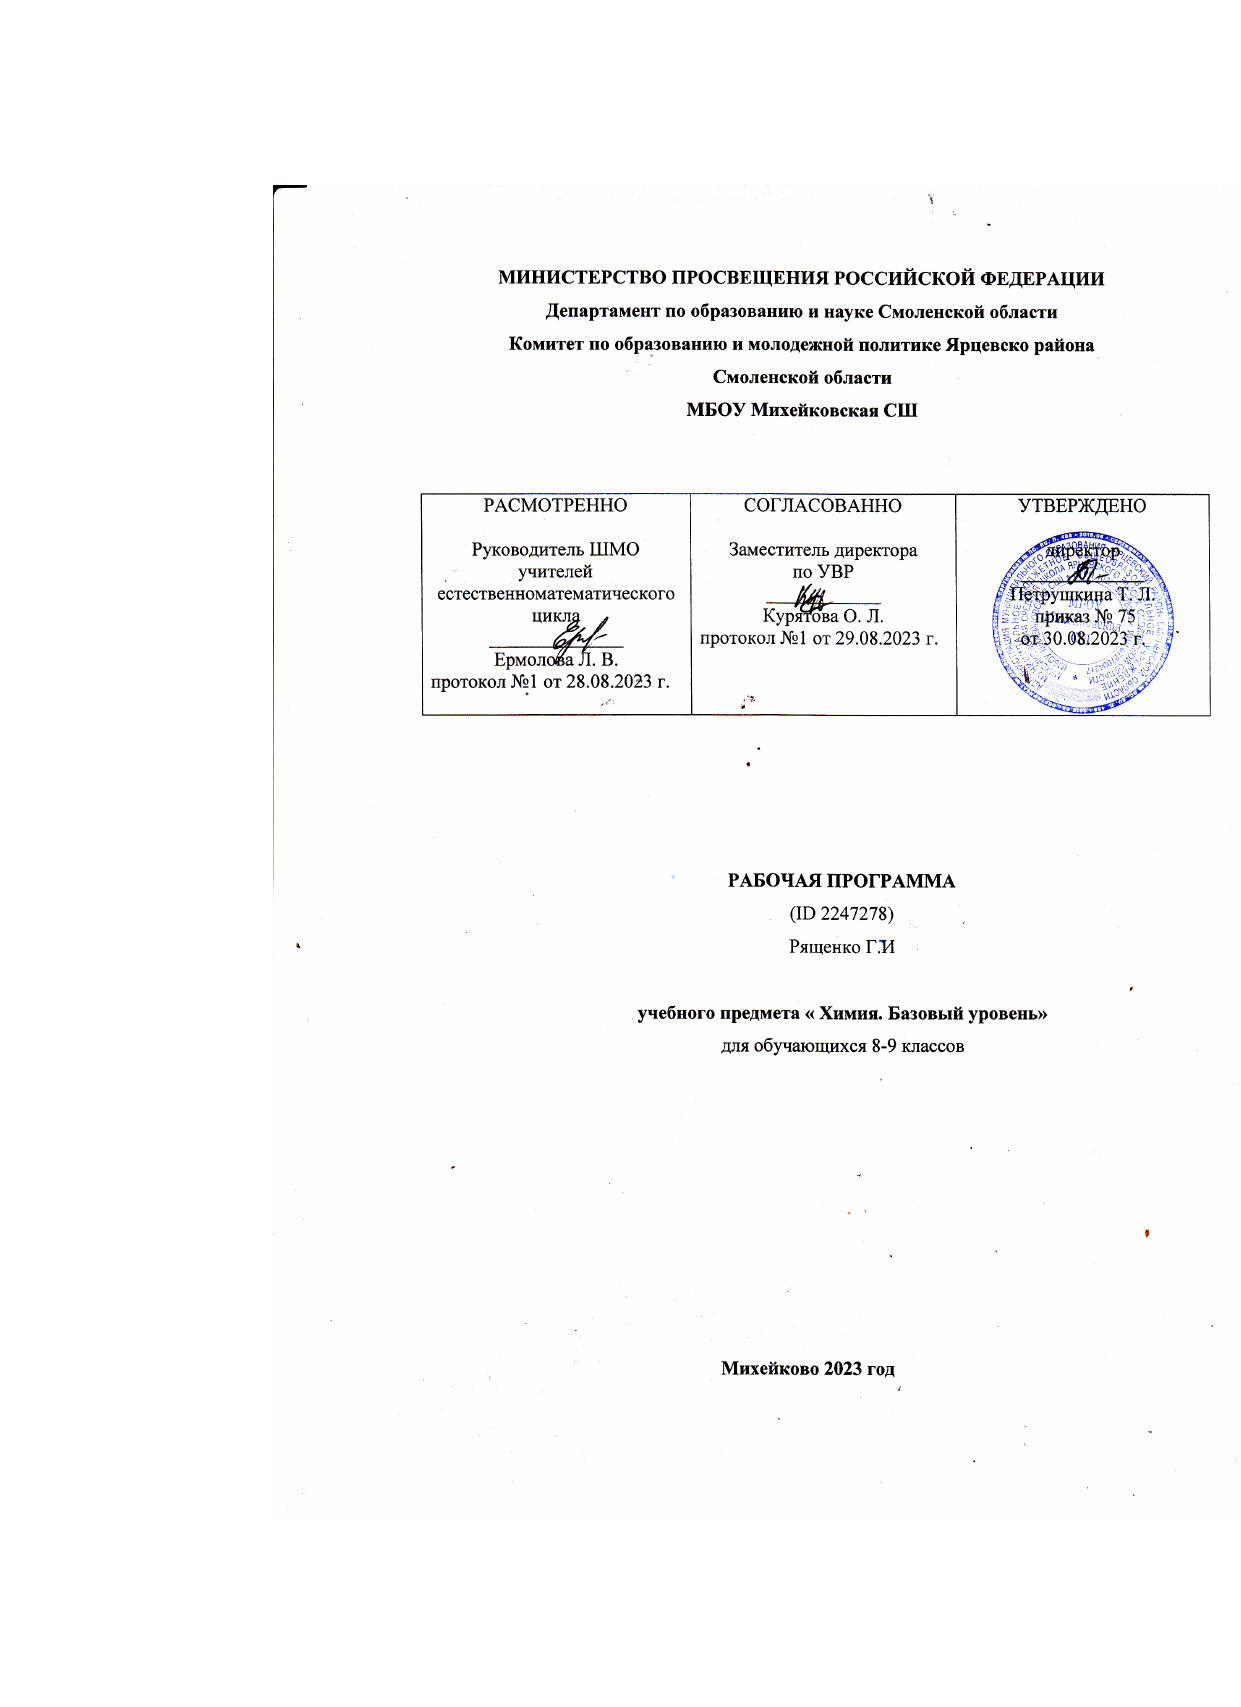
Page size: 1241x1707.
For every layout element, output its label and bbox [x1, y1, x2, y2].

picture [273, 185, 1241, 1520]
